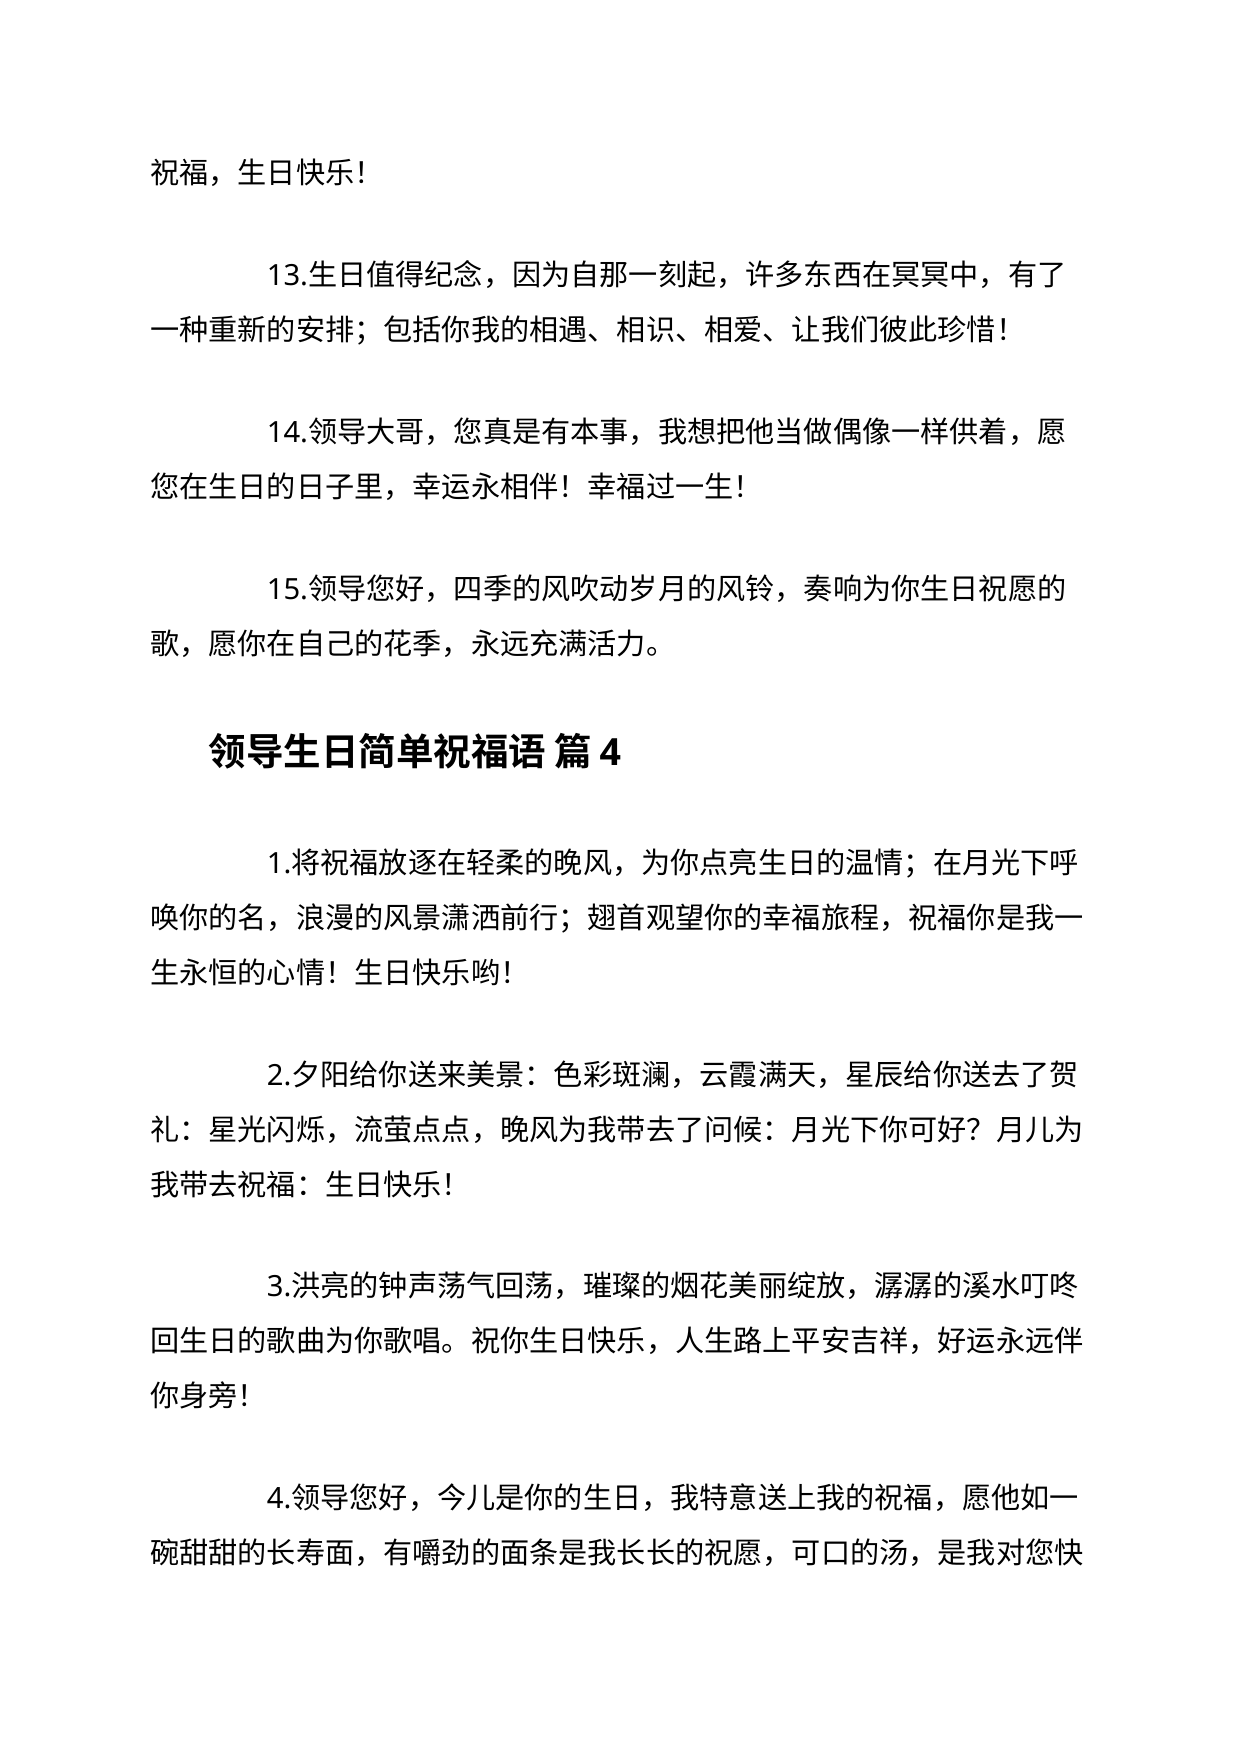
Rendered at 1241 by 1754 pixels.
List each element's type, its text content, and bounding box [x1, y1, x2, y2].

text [150, 1475, 1090, 1572]
text 3.洪亮的钟声荡气回荡，璀璨的烟花美丽绽放，潺潺的溪水叮咚回生日的歌曲为你歌唱。祝你生日快乐，人生路上平安吉祥，好运永远伴你身旁！ [150, 1263, 1090, 1415]
text 14.领导大哥，您真是有本事，我想把他当做偶像一样供着，愿您在生日的日子里，幸运永相伴！幸福过一生！ [150, 408, 1090, 506]
text 1.将祝福放逐在轻柔的晚风，为你点亮生日的温情；在月光下呼唤你的名，浪漫的风景潇洒前行；翅首观望你的幸福旅程，祝福你是我一生永恒的心情！生日快乐哟！ [150, 840, 1090, 992]
text 2.夕阳给你送来美景：色彩斑澜，云霞满天，星辰给你送去了贺礼：星光闪烁，流萤点点，晚风为我带去了问候：月光下你可好？月儿为我带去祝福：生日快乐！ [150, 1051, 1090, 1203]
text 13.生日值得纪念，因为自那一刻起，许多东西在冥冥中，有了一种重新的安排；包括你我的相遇、相识、相爱、让我们彼此珍惜！ [150, 252, 1090, 349]
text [150, 150, 1090, 192]
text 领导生日简单祝福语 篇4 [150, 722, 1090, 777]
text 15.领导您好，四季的风吹动岁月的风铃，奏响为你生日祝愿的歌，愿你在自己的花季，永远充满活力。 [150, 565, 1090, 663]
